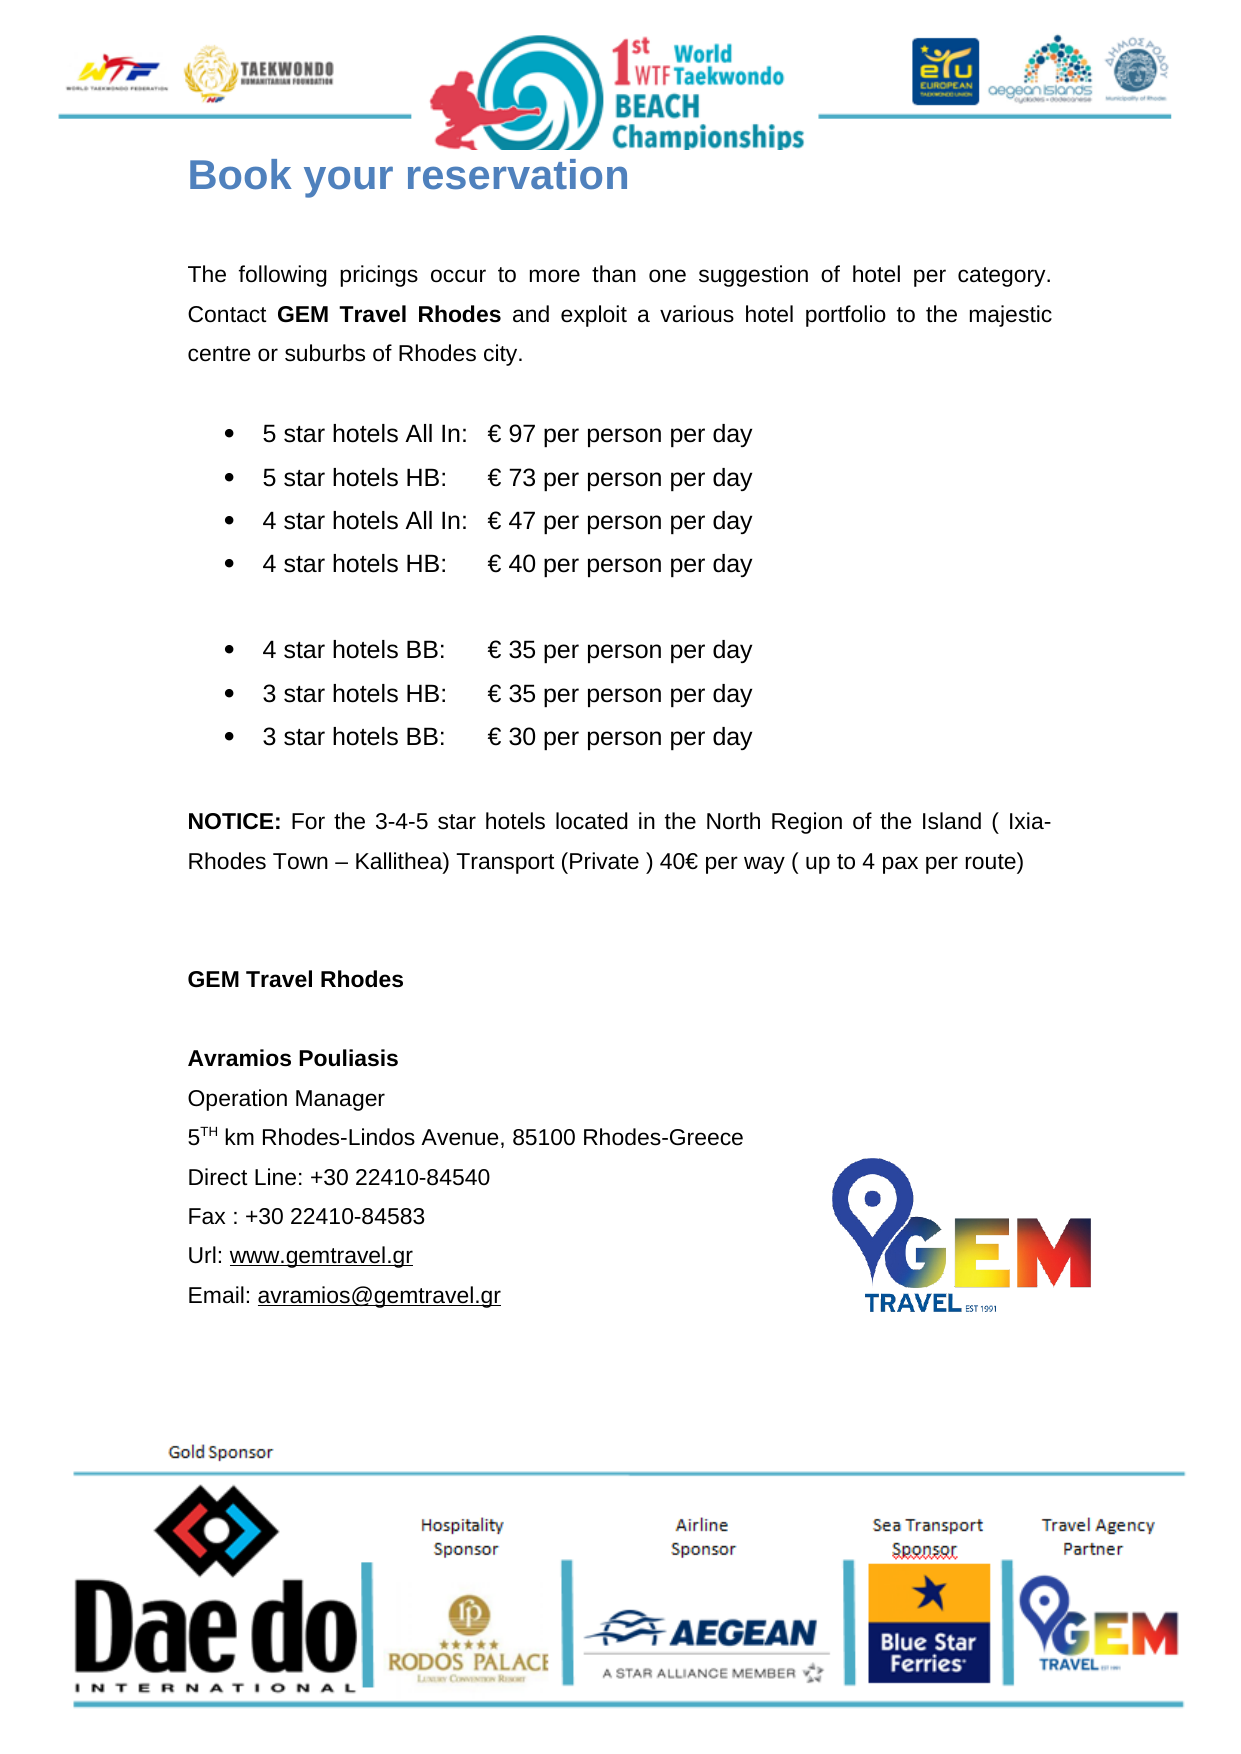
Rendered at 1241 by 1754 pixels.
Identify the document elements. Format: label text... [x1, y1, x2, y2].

list 3 star hotels BB: € 30 per person per day [225, 722, 1053, 751]
list 4 star hotels All In: € 47 per person per day [225, 506, 1053, 534]
text Direct Line: +30 22410-84540 [187, 1163, 822, 1190]
text GEM Travel Rhodes [187, 966, 1053, 992]
text Email: avramios@gemtravel.gr [187, 1282, 822, 1308]
list 3 star hotels HB: € 35 per person per day [225, 678, 1053, 707]
list 4 star hotels BB: € 35 per person per day [225, 635, 1053, 664]
text 5TH km Rhodes-Lindos Avenue, 85100 Rhodes-Greece [187, 1124, 1053, 1150]
list 5 star hotels HB: € 73 per person per day [225, 462, 1053, 491]
text Operation Manager [187, 1084, 1053, 1111]
text Avramios Pouliasis [187, 1045, 1053, 1071]
picture [22, 15, 1204, 201]
text Book your reservation [187, 150, 1053, 198]
text The following pricings occur to more than one suggestion of hotel per category. Contact GEM Travel Rhodes and exploit a various hotel portfolio to the majestic centre or suburbs of Rhodes city. [187, 261, 1053, 367]
text Url: www.gemtravel.gr [187, 1242, 822, 1269]
text Fax : +30 22410-84583 [187, 1203, 822, 1229]
text NOTICE: For the 3-4-5 star hotels located in the North Region of the Island ( Ixia-Rhodes Town – Kallithea) Transport (Private ) 40€ per way ( up to 4 pax per route) [187, 808, 1053, 874]
picture [822, 1136, 1108, 1335]
list 5 star hotels All In: € 97 per person per day [225, 419, 1053, 448]
list 4 star hotels HB: € 40 per person per day [225, 549, 1053, 578]
picture [53, 1427, 1204, 1716]
